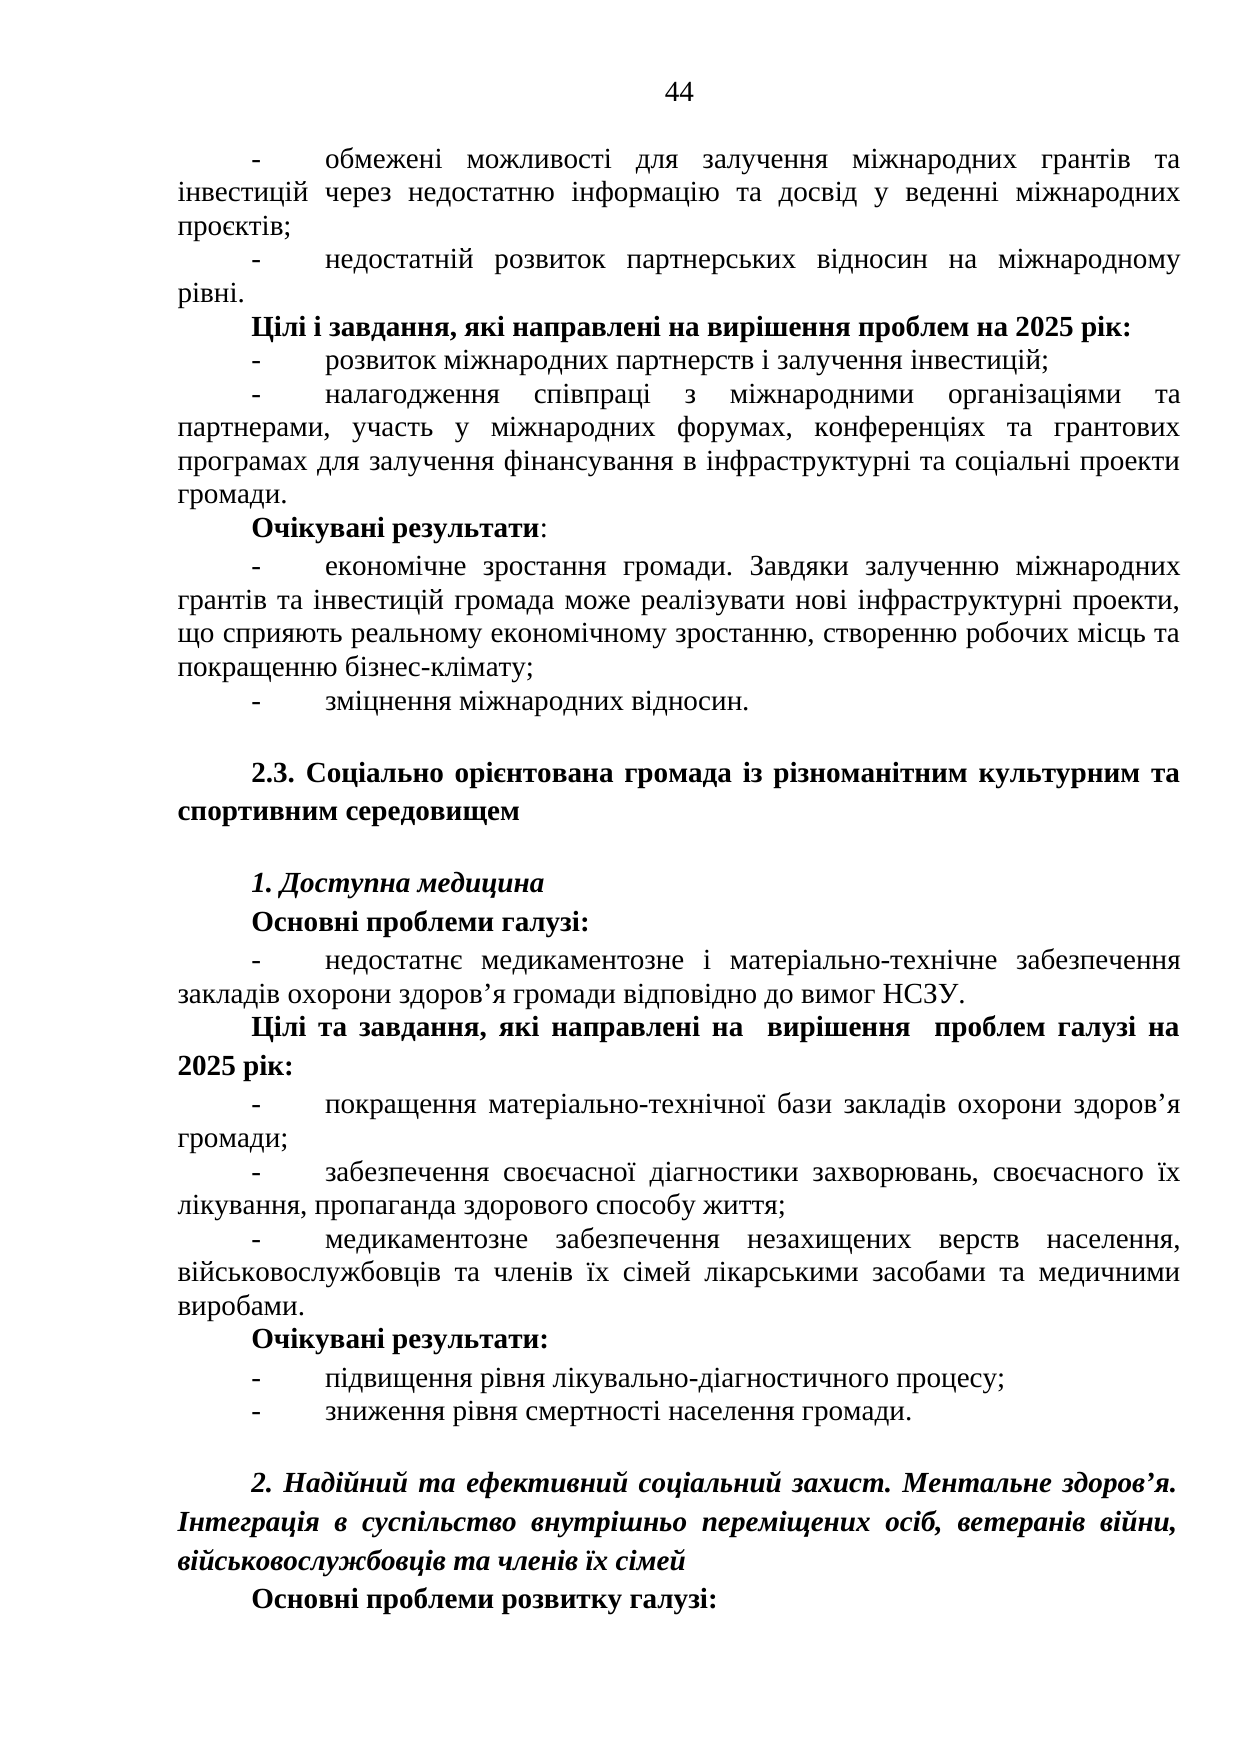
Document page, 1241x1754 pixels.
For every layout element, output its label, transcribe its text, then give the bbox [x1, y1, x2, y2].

list недостатній розвиток партнерських відносин на міжнародному рівні. [177, 242, 1181, 309]
text 2.3. Соціально орієнтована громада із різноманітним культурним та спортивним середовищем [177, 755, 1181, 827]
list розвиток міжнародних партнерств і залучення інвестицій; [177, 342, 1181, 376]
text Цілі і завдання, які направлені на вирішення проблем на 2025 рік: [177, 309, 1181, 342]
list медикаментозне забезпечення незахищених верств населення, військовослужбовців та членів їх сімей лікарськими засобами та медичними виробами. [177, 1221, 1181, 1321]
text 2. Надійний та ефективний соціальний захист. Ментальне здоров’я. Інтеграція в суспільство внутрішньо переміщених осіб, ветеранів війни, військовослужбовців та членів їх сімей [177, 1466, 1181, 1576]
list зміцнення міжнародних відносин. [177, 683, 1181, 716]
list підвищення рівня лікувально-діагностичного процесу; [177, 1360, 1181, 1393]
list економічне зростання громади. Завдяки залученню міжнародних грантів та інвестицій громада може реалізувати нові інфраструктурні проекти, що сприяють реальному економічному зростанню, створенню робочих місць та покращенню бізнес-клімату; [177, 548, 1181, 683]
text Основні проблеми розвитку галузі: [177, 1581, 1181, 1615]
list покращення матеріально-технічної бази закладів охорони здоров’я громади; [177, 1087, 1181, 1154]
text Цілі та завдання, які направлені на вирішення проблем галузі на 2025 рік: [177, 1009, 1181, 1082]
text 1. Доступна медицина [177, 865, 1181, 899]
text Основні проблеми галузі: [177, 904, 1181, 937]
list налагодження співпраці з міжнародними організаціями та партнерами, участь у міжнародних форумах, конференціях та грантових програмах для залучення фінансування в інфраструктурні та соціальні проекти громади. [177, 376, 1181, 510]
text Очікувані результати: [177, 1321, 1181, 1355]
list обмежені можливості для залучення міжнародних грантів та інвестицій через недостатню інформацію та досвід у веденні міжнародних проєктів; [177, 141, 1181, 242]
list забезпечення своєчасної діагностики захворювань, своєчасного їх лікування, пропаганда здорового способу життя; [177, 1154, 1181, 1221]
text Очікувані результати: [177, 510, 1181, 543]
list недостатнє медикаментозне і матеріально-технічне забезпечення закладів охорони здоров’я громади відповідно до вимог НСЗУ. [177, 942, 1181, 1009]
list зниження рівня смертності населення громади. [177, 1393, 1181, 1427]
